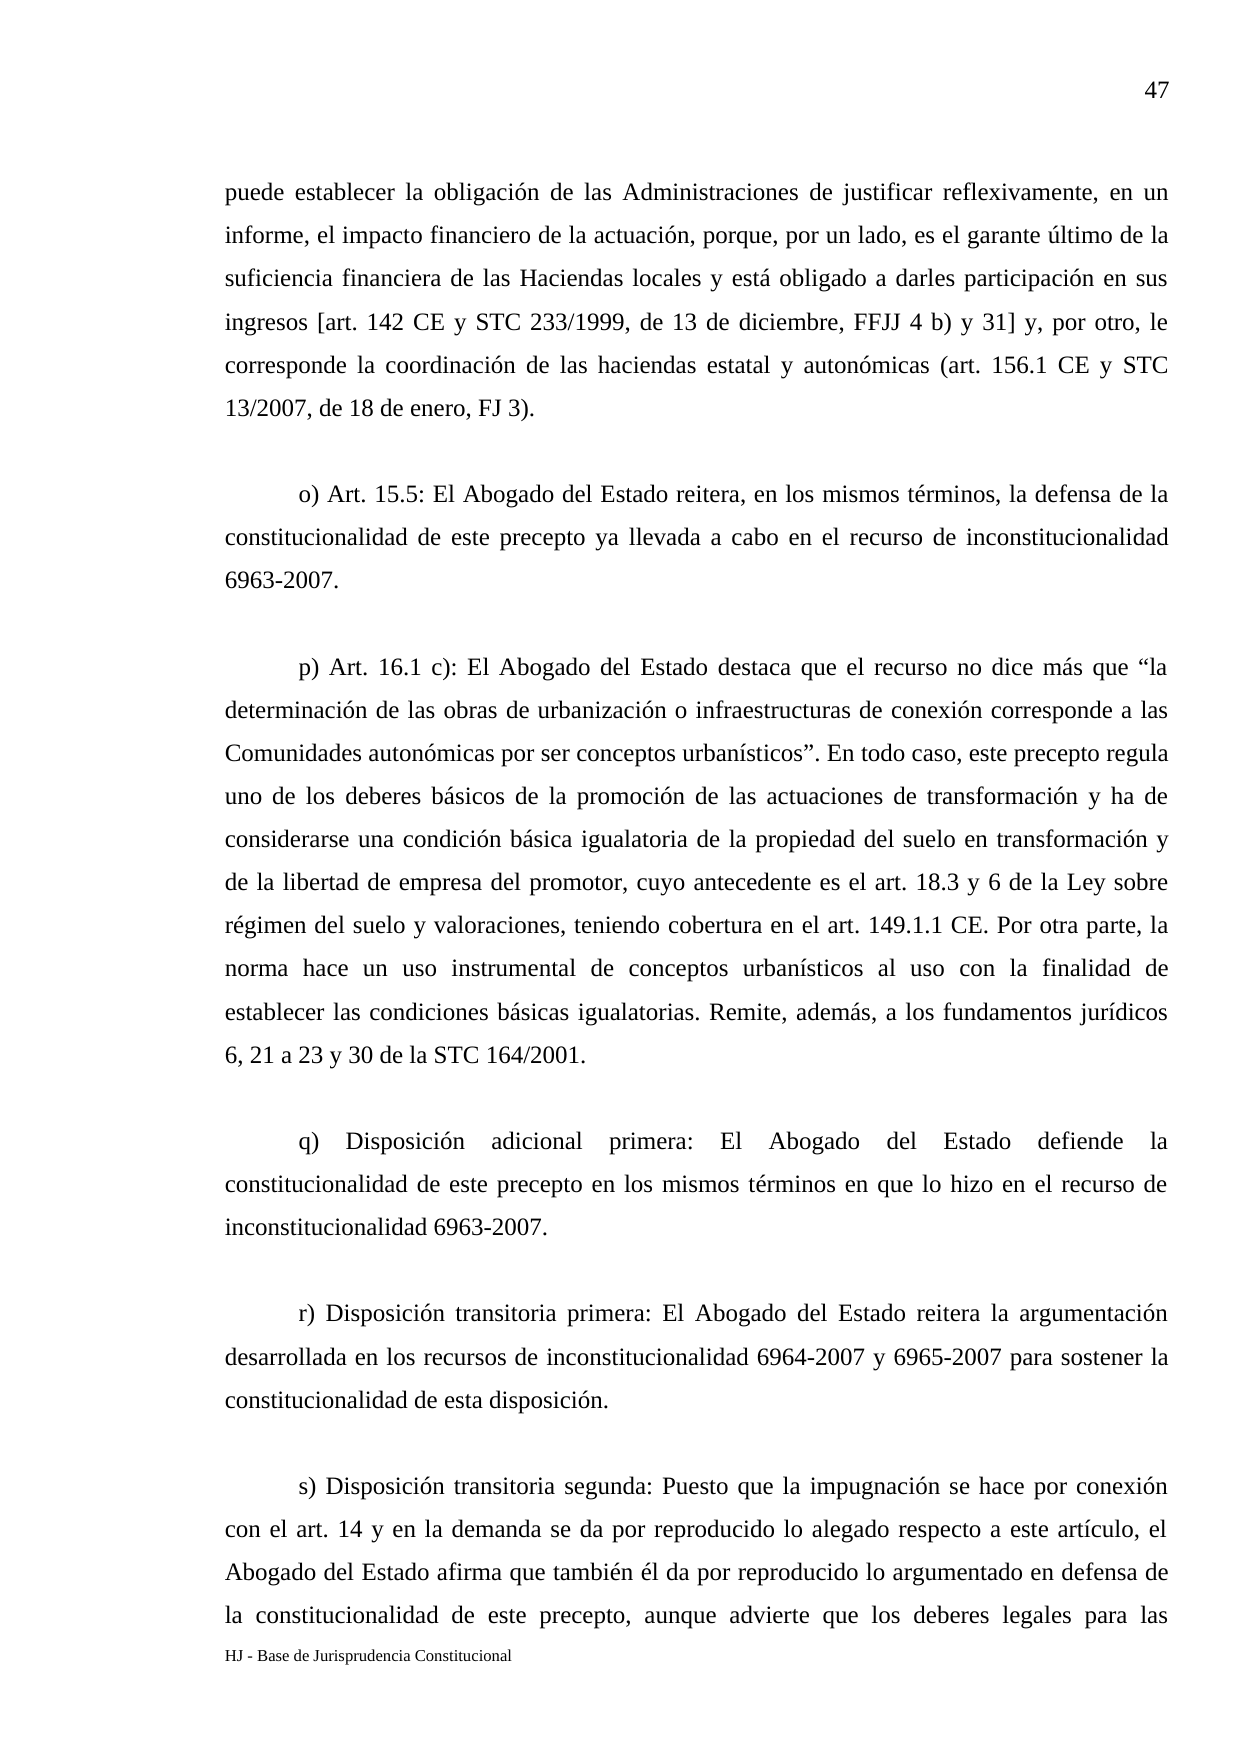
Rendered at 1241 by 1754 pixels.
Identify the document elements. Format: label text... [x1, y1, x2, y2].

text o) Art. 15.5: El Abogado del Estado reitera, en los mismos términos, la defensa de la constitucionalidad de este precepto ya llevada a cabo en el recurso de inconstitucionalidad 6963-2007. [224, 479, 1169, 594]
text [224, 1471, 1169, 1629]
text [224, 177, 1169, 422]
text p) Art. 16.1 c): El Abogado del Estado destaca que el recurso no dice más que “la determinación de las obras de urbanización o infraestructuras de conexión corresponde a las Comunidades autonómicas por ser conceptos urbanísticos”. En todo caso, este precepto regula uno de los deberes básicos de la promoción de las actuaciones de transformación y ha de considerarse una condición básica igualatoria de la propiedad del suelo en transformación y de la libertad de empresa del promotor, cuyo antecedente es el art. 18.3 y 6 de la Ley sobre régimen del suelo y valoraciones, teniendo cobertura en el art. 149.1.1 CE. Por otra parte, la norma hace un uso instrumental de conceptos urbanísticos al uso con la finalidad de establecer las condiciones básicas igualatorias. Remite, además, a los fundamentos jurídicos 6, 21 a 23 y 30 de la STC 164/2001. [224, 652, 1169, 1068]
text r) Disposición transitoria primera: El Abogado del Estado reitera la argumentación desarrollada en los recursos de inconstitucionalidad 6964-2007 y 6965-2007 para sostener la constitucionalidad de esta disposición. [224, 1298, 1169, 1413]
text q) Disposición adicional primera: El Abogado del Estado defiende la constitucionalidad de este precepto en los mismos términos en que lo hizo en el recurso de inconstitucionalidad 6963-2007. [224, 1126, 1169, 1241]
